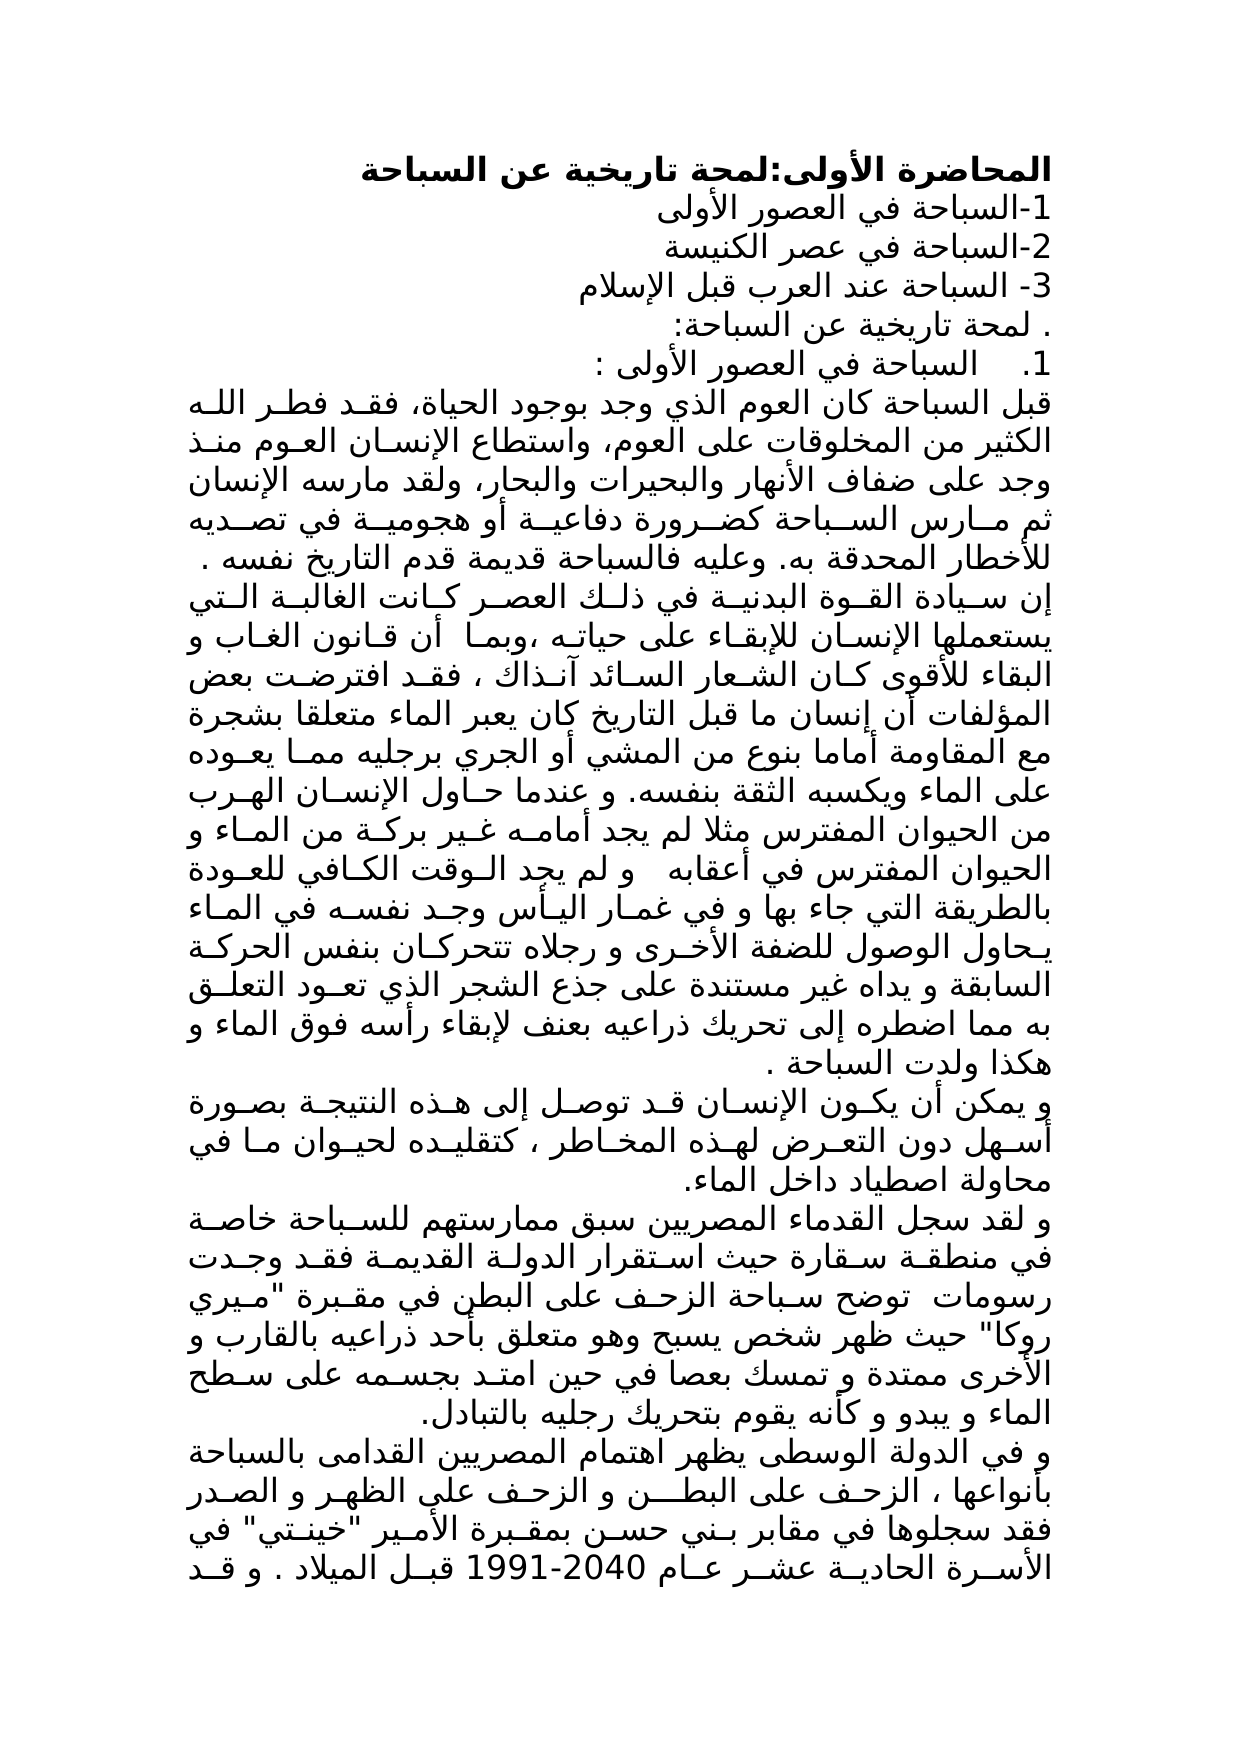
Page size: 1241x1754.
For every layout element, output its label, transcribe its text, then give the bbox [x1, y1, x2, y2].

text و يمكن أن يكون الإنسان قد توصل إلى هذه النتيجة بصورة أسهل دون التعرض لهذه المخاطر ، كتقليده لحيوان ما في محاولة اصطياد داخل الماء. [187, 1082, 1053, 1199]
text إن سيادة القوة البدنية في ذلك العصر كانت الغالبة التي يستعملها الإنسان للإبقاء على حياته ،وبما أن قانون الغاب و البقاء للأقوى كان الشعار السائد آنذاك ، فقد افترضت بعض المؤلفات أن إنسان ما قبل التاريخ كان يعبر الماء متعلقا بشجرة مع المقاومة أماما بنوع من المشي أو الجري برجليه مما يعوده على الماء ويكسبه الثقة بنفسه. و عندما حاول الإنسان الهرب من الحيوان المفترس مثلا لم يجد أمامه غير بركة من الماء و الحيوان المفترس في أعقابه و لم يجد الوقت الكافي للعودة بالطريقة التي جاء بها و في غمار اليأس وجد نفسه في الماء يـحاول الوصول للضفة الأخرى و رجلاه تتحركان بنفس الحركة السابقة و يداه غير مستندة على جذع الشجر الذي تعود التعلق به مما اضطره إلى تحريك ذراعيه بعنف لإبقاء رأسه فوق الماء و هكذا ولدت السباحة . [187, 577, 1053, 1082]
text قبل السباحة كان العوم الذي وجد بوجود الحياة، فقد فطر الله الكثير من المخلوقات على العوم، واستطاع الإنسان العوم منذ وجد على ضفاف الأنهار والبحيرات والبحار، ولقد مارسه الإنسان ثم مارس السباحة كضرورة دفاعية أو هجومية في تصديه للأخطار المحدقة به. وعليه فالسباحة قديمة قدم التاريخ نفسه . [187, 383, 1053, 577]
text المحاضرة الأولى:لمحة تاريخية عن السباحة [187, 150, 1053, 189]
text 2-السباحة في عصر الكنيسة [187, 228, 1053, 267]
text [187, 1432, 1053, 1588]
text و لقد سجل القدماء المصريين سبق ممارستهم للسباحة خاصة في منطقة سقارة حيث استقرار الدولة القديمة فقد وجدت رسومات توضح سباحة الزحف على البطن في مقبرة "ميري روكا" حيث ظهر شخص يسبح وهو متعلق بأحد ذراعيه بالقارب و الأخرى ممتدة و تمسك بعصا في حين امتد بجسمه على سطح الماء و يبدو و كأنه يقوم بتحريك رجليه بالتبادل. [187, 1199, 1053, 1432]
text 1-السباحة في العصور الأولى [187, 189, 1053, 228]
text 1. السباحة في العصور الأولى : [187, 344, 1053, 383]
text . لمحة تاريخية عن السباحة: [187, 305, 1053, 344]
text 3- السباحة عند العرب قبل الإسلام [187, 267, 1053, 305]
